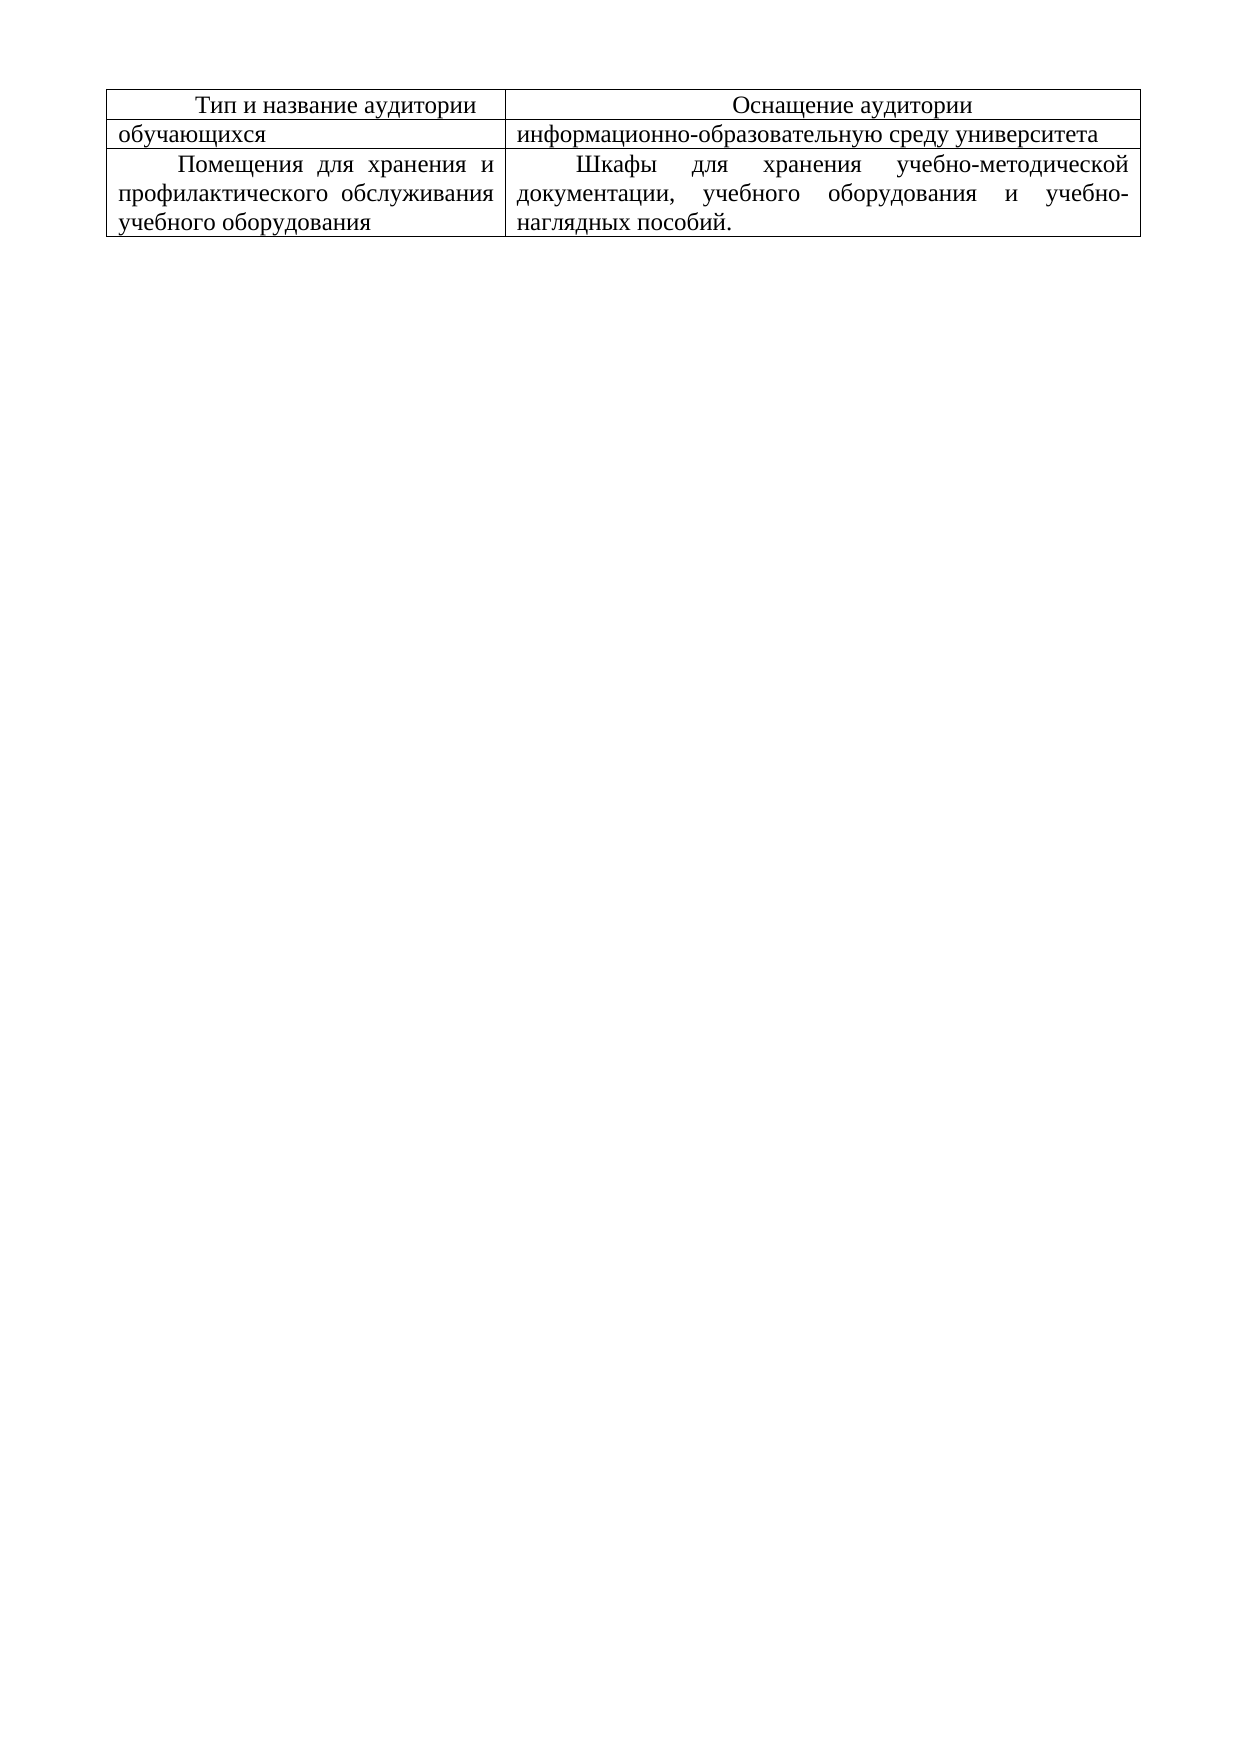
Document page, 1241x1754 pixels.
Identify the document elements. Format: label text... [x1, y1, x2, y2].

table_header Тип и название аудитории [107, 90, 505, 118]
table_cell Помещения для хранения и профилактического обслуживания учебного оборудования [107, 149, 505, 236]
table_cell Шкафы для хранения учебно-методической документации, учебного оборудования и учебно-наглядных пособий. [506, 149, 1140, 236]
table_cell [107, 120, 505, 148]
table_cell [506, 120, 1140, 148]
table_header Оснащение аудитории [506, 90, 1140, 118]
